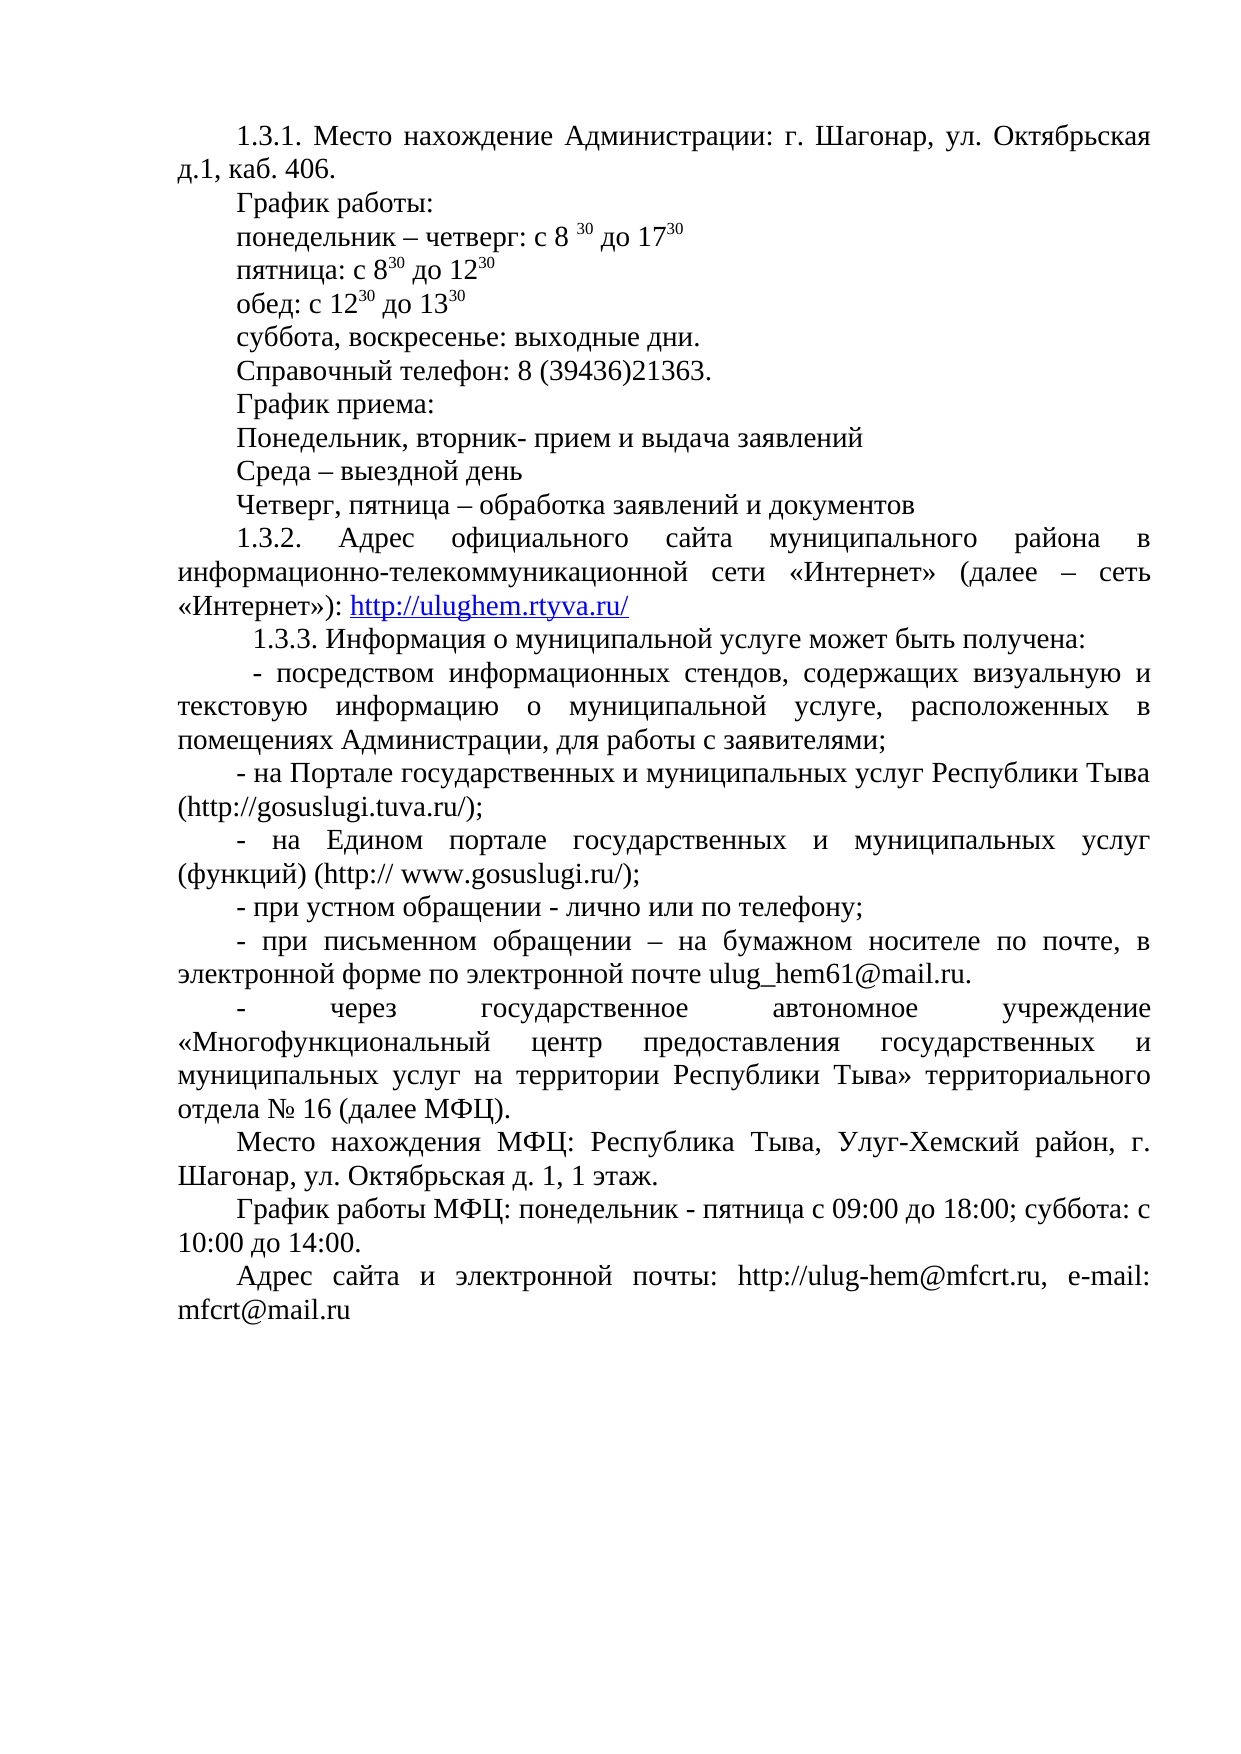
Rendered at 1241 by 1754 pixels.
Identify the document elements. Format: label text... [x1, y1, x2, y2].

text График приема: [177, 386, 1152, 420]
text обед: с 1230 до 1330 [177, 286, 1152, 319]
text Адрес сайта и электронной почты: http://ulug-hem@mfcrt.ru, e-mail: mfcrt@mail.ru [177, 1258, 1152, 1326]
text пятница: с 830 до 1230 [177, 252, 1152, 286]
text Четверг, пятница – обработка заявлений и документов [177, 487, 1152, 521]
text 1.3.1. Место нахождение Администрации: г. Шагонар, ул. Октябрьская д.1, каб. 406. [177, 118, 1152, 185]
text - при устном обращении - лично или по телефону; [177, 889, 1152, 923]
text 1.3.2. Адрес официального сайта муниципального района в информационно-телекоммуникационной сети «Интернет» (далее – сеть «Интернет»): http://ulughem.rtyva.ru/ [177, 521, 1152, 621]
text понедельник – четверг: с 8 30 до 1730 [177, 219, 1152, 252]
text - на Едином портале государственных и муниципальных услуг (функций) (http:// www.gosuslugi.ru/); [177, 822, 1152, 889]
text График работы МФЦ: понедельник - пятница с 09:00 до 18:00; суббота: с 10:00 до 14:00. [177, 1191, 1152, 1258]
text Место нахождения МФЦ: Республика Тыва, Улуг-Хемский район, г. Шагонар, ул. Октябрьская д. 1, 1 этаж. [177, 1124, 1152, 1191]
text Понедельник, вторник- прием и выдача заявлений [177, 420, 1152, 453]
text - на Портале государственных и муниципальных услуг Республики Тыва (http://gosuslugi.tuva.ru/); [177, 755, 1152, 822]
text - при письменном обращении – на бумажном носителе по почте, в электронной форме по электронной почте ulug_hem61@mail.ru. [177, 923, 1152, 990]
text - посредством информационных стендов, содержащих визуальную и текстовую информацию о муниципальной услуге, расположенных в помещениях Администрации, для работы с заявителями; [177, 655, 1152, 755]
text Среда – выездной день [177, 453, 1152, 487]
text 1.3.3. Информация о муниципальной услуге может быть получена: [177, 621, 1152, 655]
text суббота, воскресенье: выходные дни. [177, 319, 1152, 353]
text График работы: [177, 185, 1152, 219]
text - через государственное автономное учреждение «Многофункциональный центр предоставления государственных и муниципальных услуг на территории Республики Тыва» территориального отдела № 16 (далее МФЦ). [177, 990, 1152, 1124]
text Справочный телефон: 8 (39436)21363. [177, 353, 1152, 386]
